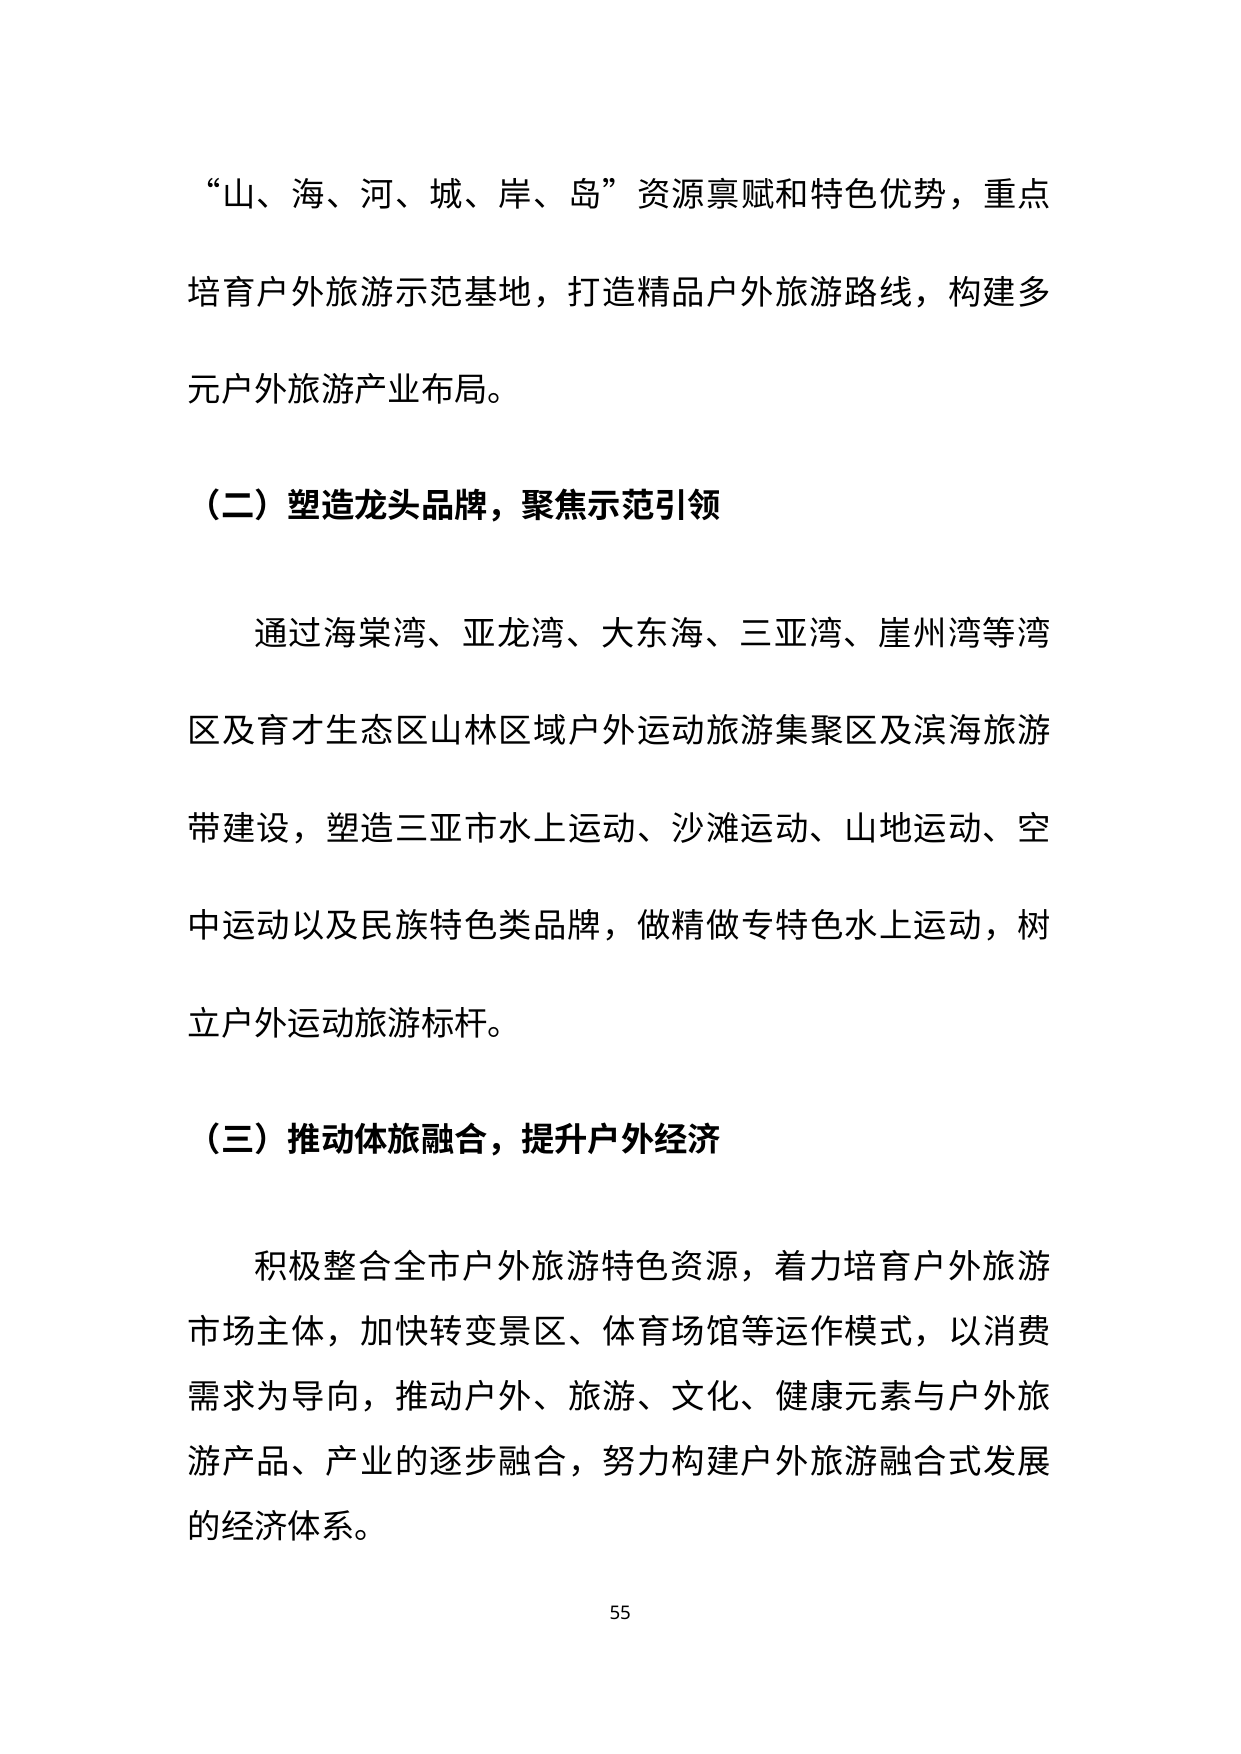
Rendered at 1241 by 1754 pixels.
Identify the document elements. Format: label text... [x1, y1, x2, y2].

text 积极整合全市户外旅游特色资源，着力培育户外旅游市场主体，加快转变景区、体育场馆等运作模式，以消费需求为导向，推动户外、旅游、文化、健康元素与户外旅游产品、产业的逐步融合，努力构建户外旅游融合式发展的经济体系。 [187, 1231, 1053, 1556]
text 通过海棠湾、亚龙湾、大东海、三亚湾、崖州湾等湾区及育才生态区山林区域户外运动旅游集聚区及滨海旅游带建设，塑造三亚市水上运动、沙滩运动、山地运动、空中运动以及民族特色类品牌，做精做专特色水上运动，树立户外运动旅游标杆。 [187, 598, 1053, 1053]
subtitle （三）推动体旅融合，提升户外经济 [187, 1104, 1053, 1169]
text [187, 160, 1053, 420]
subtitle （二）塑造龙头品牌，聚焦示范引领 [187, 471, 1053, 536]
